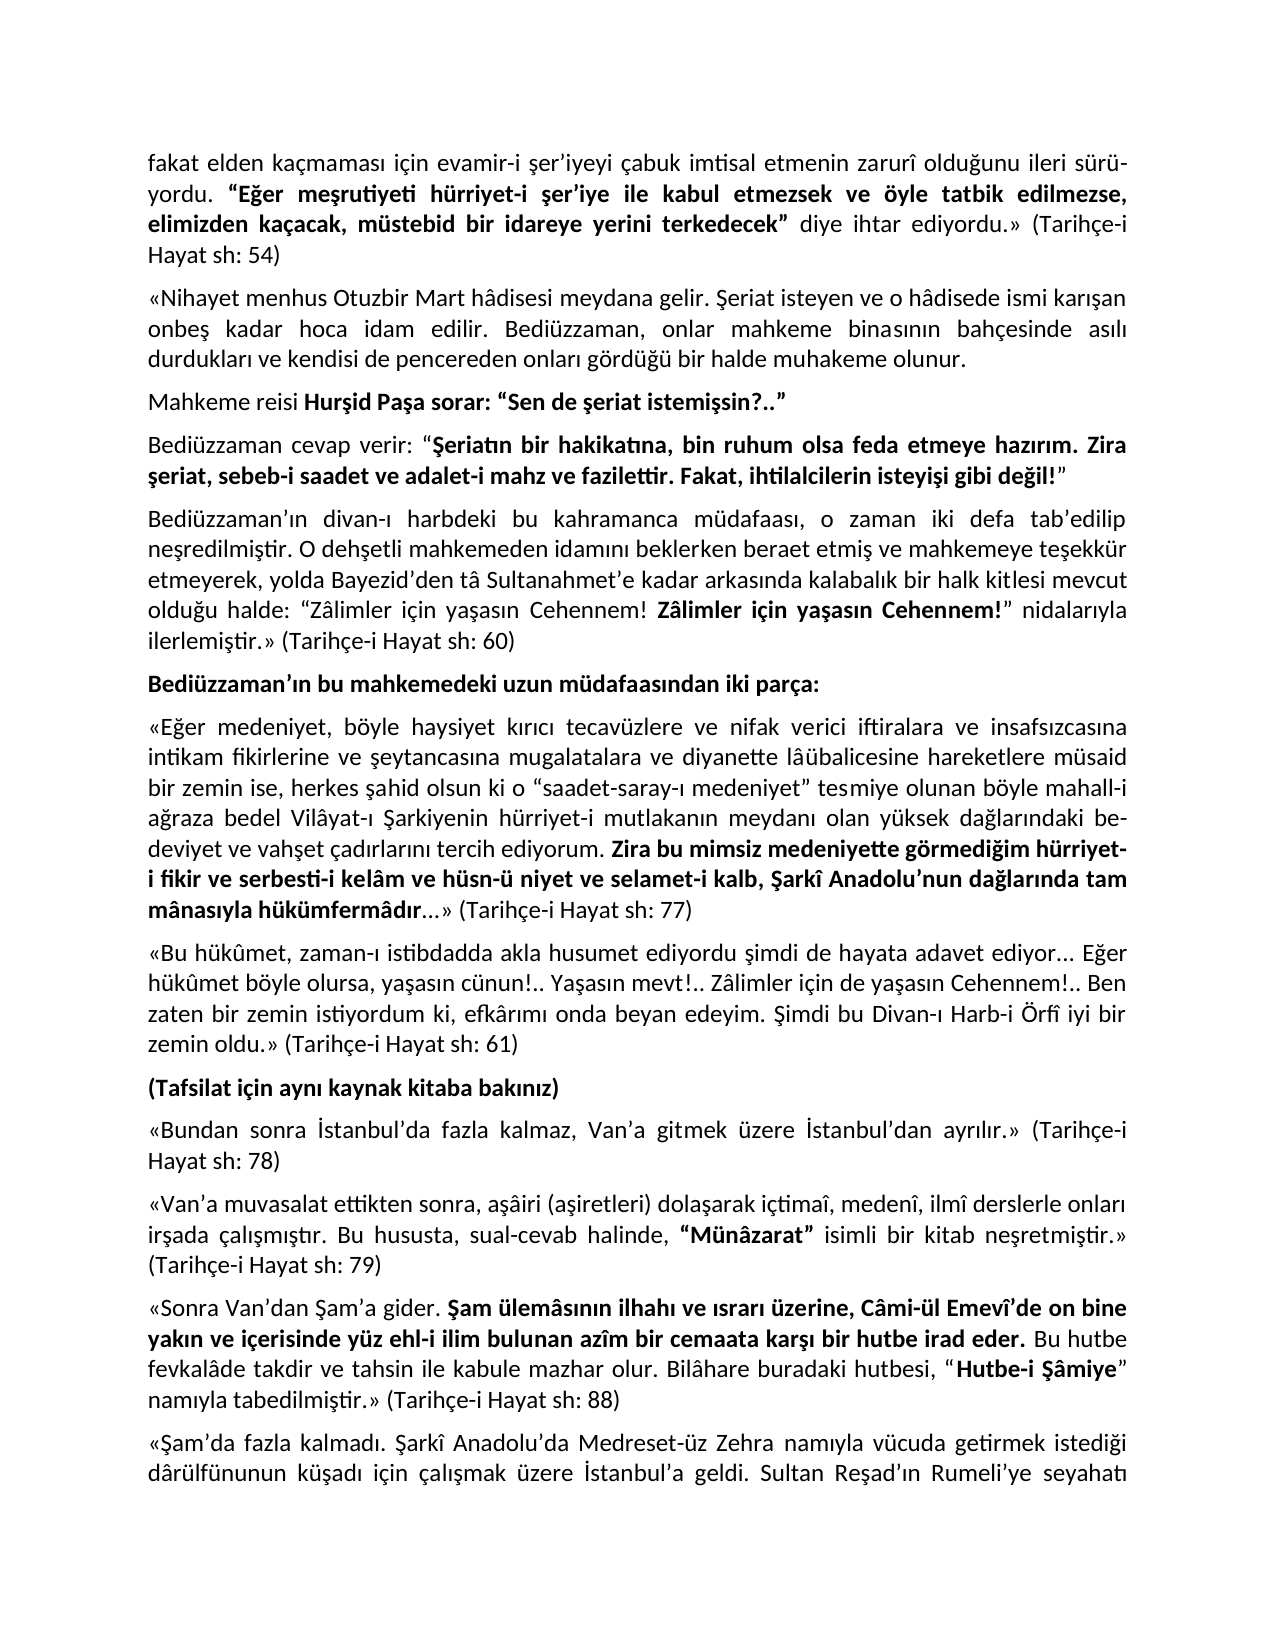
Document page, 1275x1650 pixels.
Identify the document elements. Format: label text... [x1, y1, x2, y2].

text Bediüzzaman’ın divan-ı harbdeki bu kahramanca müdafaası, o zaman iki defa tab’edilip neşredilmiştir. O dehşetli mahkemeden idamını beklerken beraet etmiş ve mahkemeye teşekkür etmeyerek, yolda Bayezid’den tâ Sultanahmet’e kadar arkasında kalabalık bir halk kitlesi mevcut olduğu halde: “Zâlimler için yaşasın Cehennem! Zâlimler için yaşasın Cehennem!” nidalarıyla ilerlemiştir.» (Tarihçe-i Hayat sh: 60) [148, 503, 1127, 655]
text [148, 1427, 1127, 1488]
text «Nihayet menhus Otuzbir Mart hâdisesi meydana gelir. Şeriat isteyen ve o hâdisede ismi karışan onbeş kadar hoca idam edilir. Bediüzzaman, onlar mahkeme binasının bahçesinde asılı durdukları ve kendisi de pencereden onları gördüğü bir halde muhakeme olunur. [148, 282, 1127, 374]
text «Sonra Van’dan Şam’a gider. Şam ülemâsının ilhahı ve ısrarı üzerine, Câmi-ül Emevî’de on bine yakın ve içerisinde yüz ehl-i ilim bulunan azîm bir cemaata karşı bir hutbe irad eder. Bu hutbe fevkalâde takdir ve tahsin ile kabule mazhar olur. Bilâhare buradaki hutbesi, “Hutbe-i Şâmiye” namıyla tabedilmiştir.» (Tarihçe-i Hayat sh: 88) [148, 1292, 1127, 1414]
text «Bu hükûmet, zaman-ı istibdadda akla husumet ediyordu şimdi de hayata adavet ediyor... Eğer hükûmet böyle olursa, yaşasın cünun!.. Yaşasın mevt!.. Zâlimler için de yaşasın Cehennem!.. Ben zaten bir zemin istiyordum ki, efkârımı onda beyan edeyim. Şimdi bu Divan-ı Harb-i Örfî iyi bir zemin oldu.» (Tarihçe-i Hayat sh: 61) [148, 937, 1127, 1059]
text Bediüzzaman’ın bu mahkemedeki uzun müdafaasından iki parça: [148, 668, 1127, 698]
text Bediüzzaman cevap verir: “Şeriatın bir hakikatına, bin ruhum olsa feda etmeye hazırım. Zira şeriat, sebeb-i saadet ve adalet-i mahz ve fazilettir. Fakat, ihtilalcilerin isteyişi gibi değil!” [148, 429, 1127, 490]
text (Tafsilat için aynı kaynak kitaba bakınız) [148, 1072, 1127, 1102]
text Mahkeme reisi Hurşid Paşa sorar: “Sen de şeriat istemişsin?..” [148, 386, 1127, 417]
text «Eğer medeniyet, böyle haysiyet kırıcı tecavüzlere ve nifak verici iftiralara ve insafsızcasına intikam fikirlerine ve şeytancasına mugalatalara ve diyanette lâübalicesine hareketlere müsaid bir zemin ise, herkes şahid olsun ki o “saadet-saray-ı medeniyet” tesmiye olunan böyle mahall-i ağraza bedel Vilâyat-ı Şarkiyenin hürriyet-i mutlakanın meydanı olan yüksek dağlarındaki bedeviyet ve vahşet çadırlarını tercih ediyorum. Zira bu mimsiz medeniyette görmediğim hürriyet-i fikir ve serbesti-i kelâm ve hüsn-ü niyet ve selamet-i kalb, Şarkî Anadolu’nun dağlarında tam mânasıyla hükümfermâdır...» (Tarihçe-i Hayat sh: 77) [148, 711, 1127, 924]
text «Bundan sonra İstanbul’da fazla kalmaz, Van’a gitmek üzere İstanbul’dan ayrılır.» (Tarihçe-i Hayat sh: 78) [148, 1115, 1127, 1176]
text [148, 148, 1127, 270]
text «Van’a muvasalat ettikten sonra, aşâiri (aşiretleri) dolaşarak içtimaî, medenî, ilmî derslerle onları irşada çalışmıştır. Bu hususta, sual-cevab halinde, “Münâzarat” isimli bir kitab neşretmiştir.» (Tarihçe-i Hayat sh: 79) [148, 1188, 1127, 1280]
